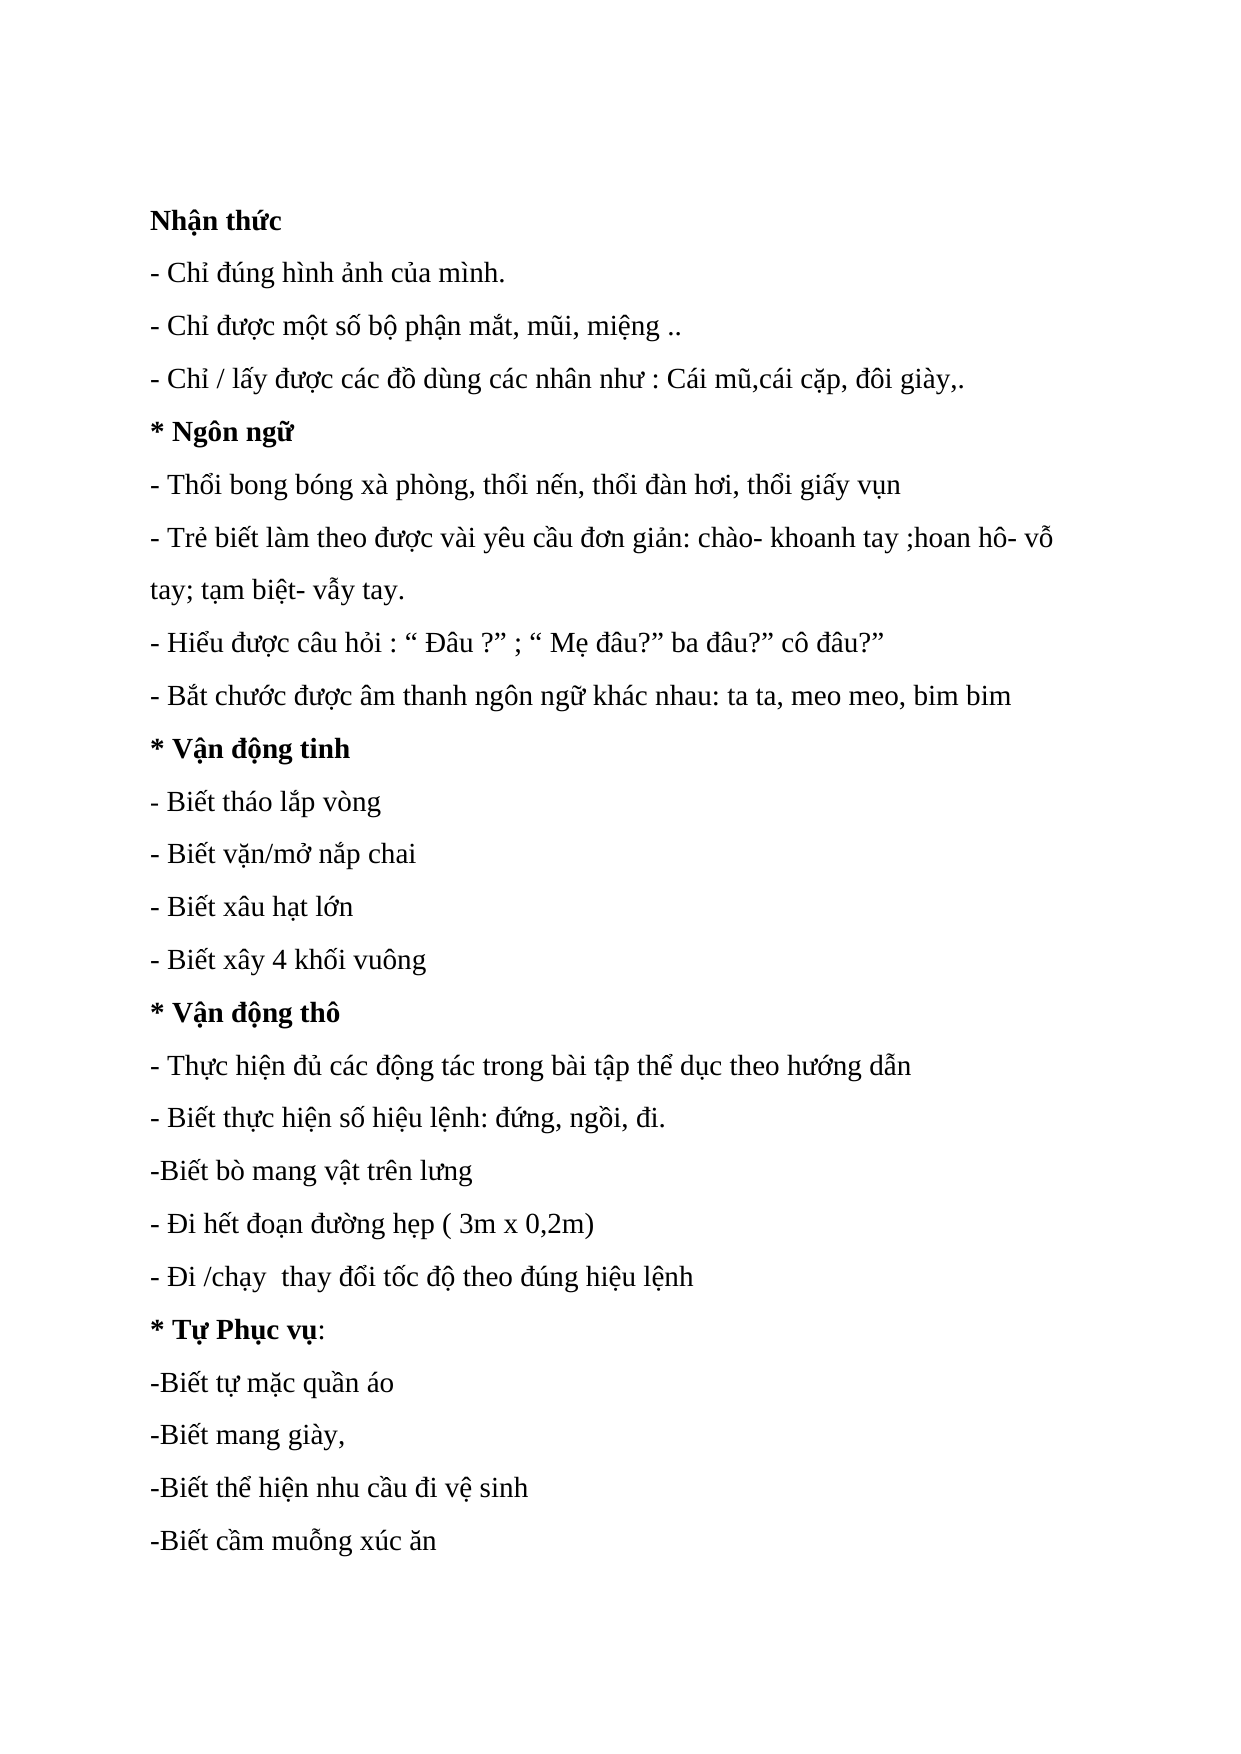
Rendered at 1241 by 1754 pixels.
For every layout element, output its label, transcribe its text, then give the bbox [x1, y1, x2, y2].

text -Biết thể hiện nhu cầu đi vệ sinh [150, 1470, 1090, 1504]
text -Biết cầm muỗng xúc ăn [150, 1523, 1090, 1557]
text - Chỉ được một số bộ phận mắt, mũi, miệng .. [150, 308, 1090, 342]
text - Biết thực hiện số hiệu lệnh: đứng, ngồi, đi. [150, 1101, 1090, 1134]
text - Biết xây 4 khối vuông [150, 942, 1090, 976]
text - Đi hết đoạn đường hẹp ( 3m x 0,2m) [150, 1206, 1090, 1240]
text - Biết xâu hạt lớn [150, 889, 1090, 923]
text -Biết bò mang vật trên lưng [150, 1153, 1090, 1187]
text - Trẻ biết làm theo được vài yêu cầu đơn giản: chào- khoanh tay ;hoan hô- vỗ [150, 520, 1090, 553]
text - Thổi bong bóng xà phòng, thổi nến, thổi đàn hơi, thổi giấy vụn [150, 467, 1090, 500]
text * Ngôn ngữ [150, 414, 1090, 448]
text - Thực hiện đủ các động tác trong bài tập thể dục theo hướng dẫn [150, 1048, 1090, 1081]
text - Hiểu được câu hỏi : “ Đâu ?” ; “ Mẹ đâu?” ba đâu?” cô đâu?” [150, 625, 1090, 659]
text - Đi /chạy thay đổi tốc độ theo đúng hiệu lệnh [150, 1259, 1090, 1293]
text * Vận động thô [150, 995, 1090, 1028]
text * Vận động tinh [150, 731, 1090, 764]
text - Bắt chước được âm thanh ngôn ngữ khác nhau: ta ta, meo meo, bim bim [150, 678, 1090, 712]
text Nhận thức [150, 203, 1090, 236]
text -Biết tự mặc quần áo [150, 1365, 1090, 1398]
text -Biết mang giày, [150, 1417, 1090, 1451]
text * Tự Phục vụ: [150, 1312, 1090, 1345]
text - Biết vặn/mở nắp chai [150, 837, 1090, 870]
text - Chỉ đúng hình ảnh của mình. [150, 256, 1090, 289]
text - Biết tháo lắp vòng [150, 784, 1090, 817]
text tay; tạm biệt- vẫy tay. [150, 572, 1090, 606]
text - Chỉ / lấy được các đồ dùng các nhân như : Cái mũ,cái cặp, đôi giày,. [150, 361, 1090, 395]
